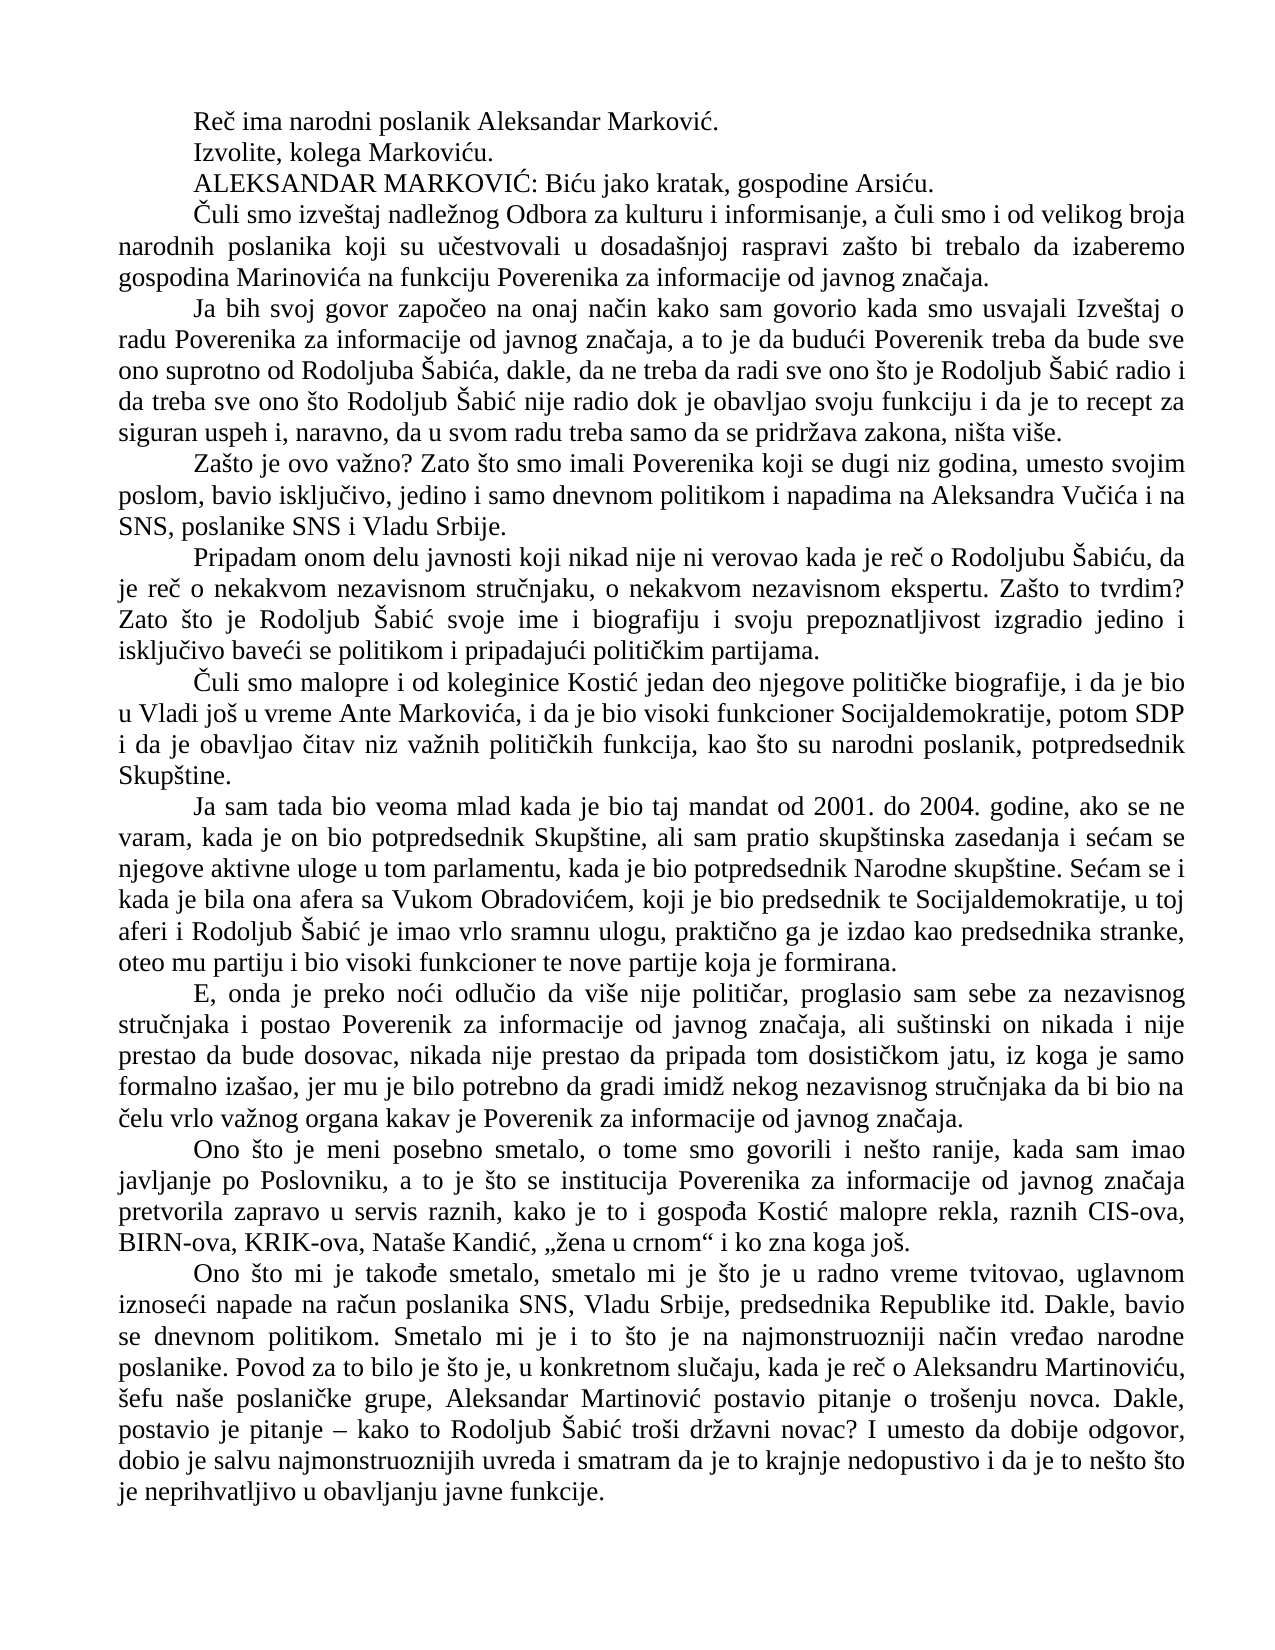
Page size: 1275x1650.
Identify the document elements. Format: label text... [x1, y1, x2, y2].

text Ono što mi je takođe smetalo, smetalo mi je što je u radno vreme tvitovao, uglavnom iznoseći napade na račun poslanika SNS, Vladu Srbije, predsednika Republike itd. Dakle, bavio se dnevnom politikom. Smetalo mi je i to što je na najmonstruozniji način vređao narodne poslanike. Povod za to bilo je što je, u konkretnom slučaju, kada je reč o Aleksandru Martinoviću, šefu naše poslaničke grupe, Aleksandar Martinović postavio pitanje o trošenju novca. Dakle, postavio je pitanje – kako to Rodoljub Šabić troši državni novac? I umesto da dobije odgovor, dobio je salvu najmonstruoznijih uvreda i smatram da je to krajnje nedopustivo i da je to nešto što je neprihvatljivo u obavljanju javne funkcije. [118, 1257, 1186, 1507]
text Čuli smo malopre i od koleginice Kostić jedan deo njegove političke biografije, i da je bio u Vladi još u vreme Ante Markovića, i da je bio visoki funkcioner Socijaldemokratije, potom SDP i da je obavljao čitav niz važnih političkih funkcija, kao što su narodni poslanik, potpredsednik Skupštine. [118, 666, 1186, 790]
text ALEKSANDAR MARKOVIĆ: Biću jako kratak, gospodine Arsiću. [118, 167, 1186, 198]
text Ono što je meni posebno smetalo, o tome smo govorili i nešto ranije, kada sam imao javljanje po Poslovniku, a to je što se institucija Poverenika za informacije od javnog značaja pretvorila zapravo u servis raznih, kako je to i gospođa Kostić malopre rekla, raznih CIS-ova, BIRN-ova, KRIK-ova, Nataše Kandić, „žena u crnom“ i ko zna koga još. [118, 1133, 1186, 1257]
text Reč ima narodni poslanik Aleksandar Marković. [118, 105, 1186, 136]
text Pripadam onom delu javnosti koji nikad nije ni verovao kada je reč o Rodoljubu Šabiću, da je reč o nekakvom nezavisnom stručnjaku, o nekakvom nezavisnom ekspertu. Zašto to tvrdim? Zato što je Rodoljub Šabić svoje ime i biografiju i svoju prepoznatljivost izgradio jedino i isključivo baveći se politikom i pripadajući političkim partijama. [118, 541, 1186, 666]
text Zašto je ovo važno? Zato što smo imali Poverenika koji se dugi niz godina, umesto svojim poslom, bavio isključivo, jedino i samo dnevnom politikom i napadima na Aleksandra Vučića i na SNS, poslanike SNS i Vladu Srbije. [118, 448, 1186, 541]
text Ja sam tada bio veoma mlad kada je bio taj mandat od 2001. do 2004. godine, ako se ne varam, kada je on bio potpredsednik Skupštine, ali sam pratio skupštinska zasedanja i sećam se njegove aktivne uloge u tom parlamentu, kada je bio potpredsednik Narodne skupštine. Sećam se i kada je bila ona afera sa Vukom Obradovićem, koji je bio predsednik te Socijaldemokratije, u toj aferi i Rodoljub Šabić je imao vrlo sramnu ulogu, praktično ga je izdao kao predsednika stranke, oteo mu partiju i bio visoki funkcioner te nove partije koja je formirana. [118, 790, 1186, 977]
text Ja bih svoj govor započeo na onaj način kako sam govorio kada smo usvajali Izveštaj o radu Poverenika za informacije od javnog značaja, a to je da budući Poverenik treba da bude sve ono suprotno od Rodoljuba Šabića, dakle, da ne treba da radi sve ono što je Rodoljub Šabić radio i da treba sve ono što Rodoljub Šabić nije radio dok je obavljao svoju funkciju i da je to recept za siguran uspeh i, naravno, da u svom radu treba samo da se pridržava zakona, ništa više. [118, 292, 1186, 448]
text Izvolite, kolega Markoviću. [118, 136, 1186, 167]
text Čuli smo izveštaj nadležnog Odbora za kulturu i informisanje, a čuli smo i od velikog broja narodnih poslanika koji su učestvovali u dosadašnjoj raspravi zašto bi trebalo da izaberemo gospodina Marinovića na funkciju Poverenika za informacije od javnog značaja. [118, 198, 1186, 292]
text E, onda je preko noći odlučio da više nije političar, proglasio sam sebe za nezavisnog stručnjaka i postao Poverenik za informacije od javnog značaja, ali suštinski on nikada i nije prestao da bude dosovac, nikada nije prestao da pripada tom dosističkom jatu, iz koga je samo formalno izašao, jer mu je bilo potrebno da gradi imidž nekog nezavisnog stručnjaka da bi bio na čelu vrlo važnog organa kakav je Poverenik za informacije od javnog značaja. [118, 977, 1186, 1133]
